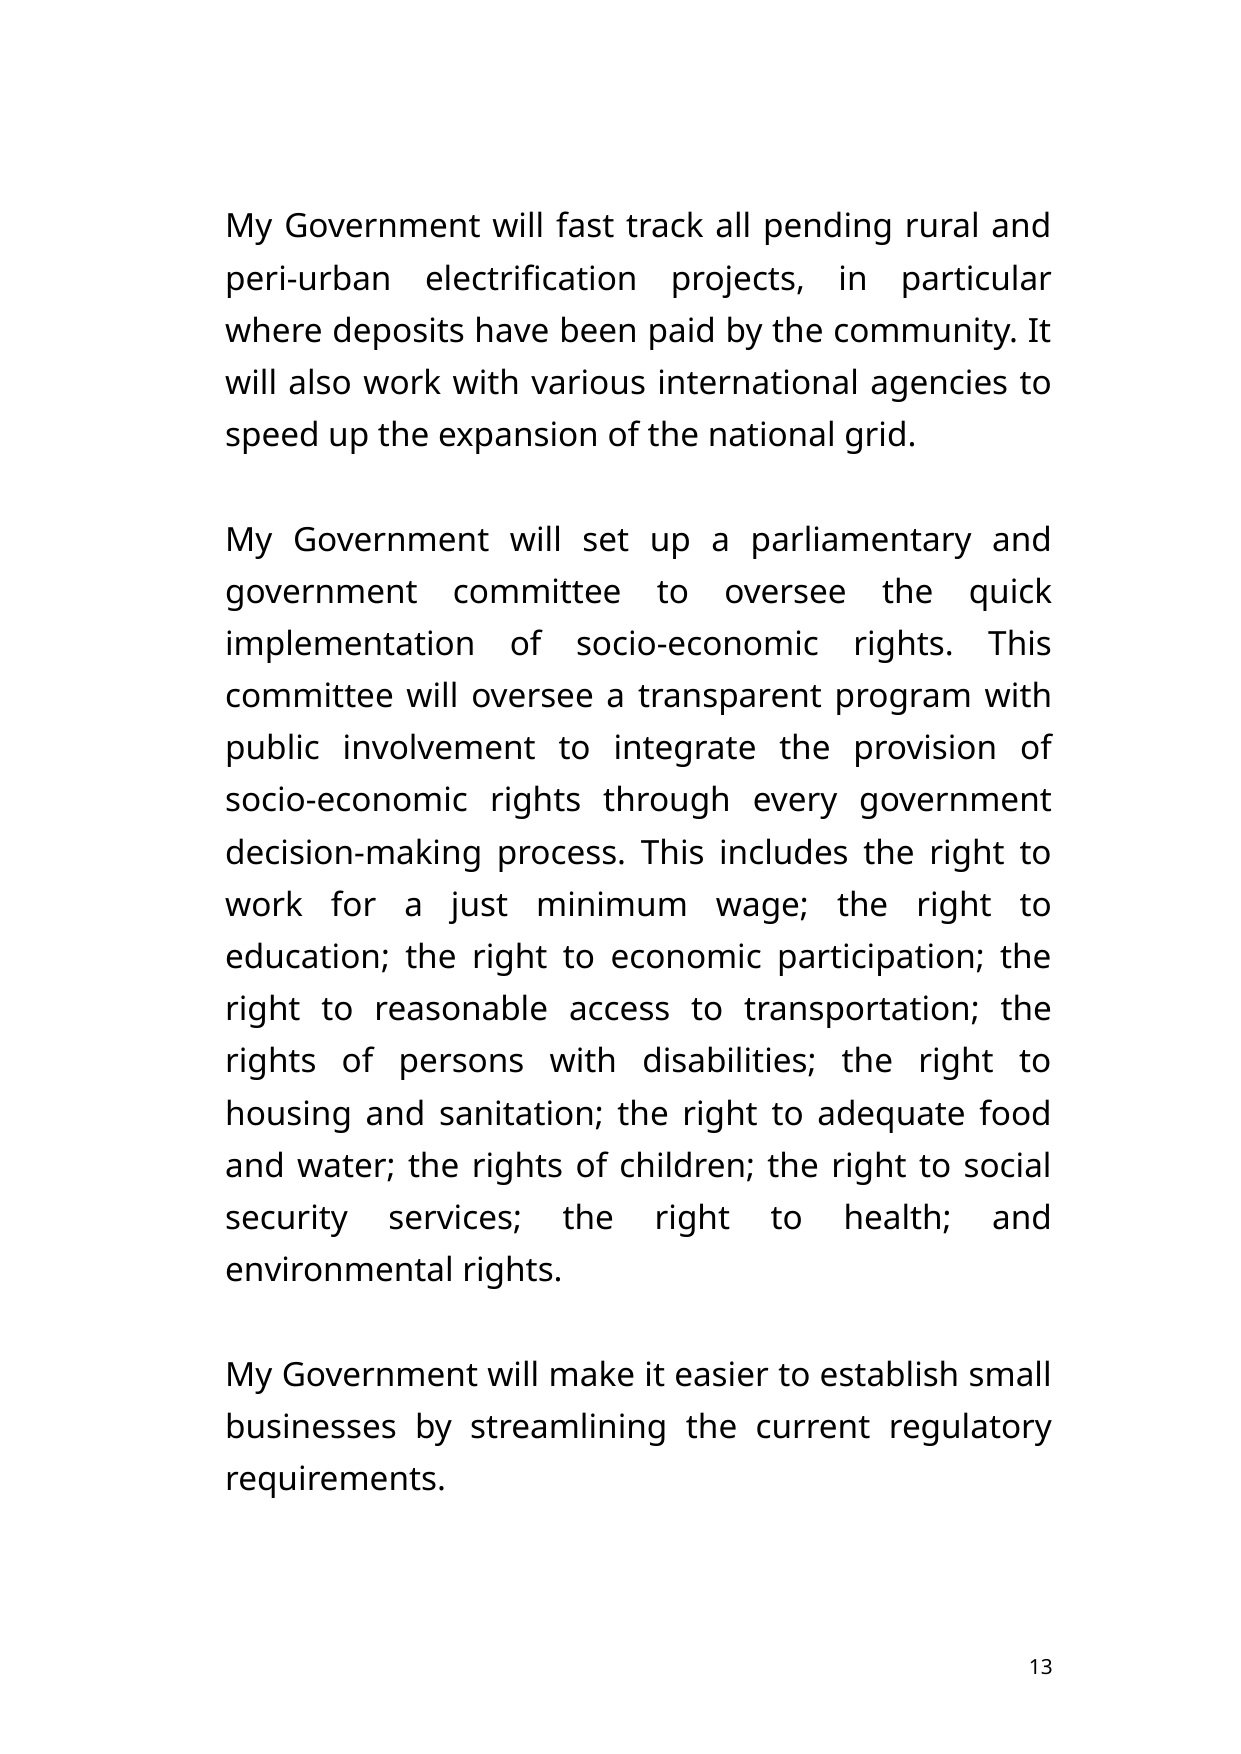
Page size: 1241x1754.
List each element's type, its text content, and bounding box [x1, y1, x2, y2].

text My Government will fast track all pending rural and peri-urban electrification projects, in particular where deposits have been paid by the community. It will also work with various international agencies to speed up the expansion of the national grid. [225, 202, 1053, 456]
text My Government will set up a parliamentary and government committee to oversee the quick implementation of socio-economic rights. This committee will oversee a transparent program with public involvement to integrate the provision of socio-economic rights through every government decision-making process. This includes the right to work for a just minimum wage; the right to education; the right to economic participation; the right to reasonable access to transportation; the rights of persons with disabilities; the right to housing and sanitation; the right to adequate food and water; the rights of children; the right to social security services; the right to health; and environmental rights. [225, 515, 1053, 1291]
text My Government will make it easier to establish small businesses by streamlining the current regulatory requirements. [225, 1350, 1053, 1500]
